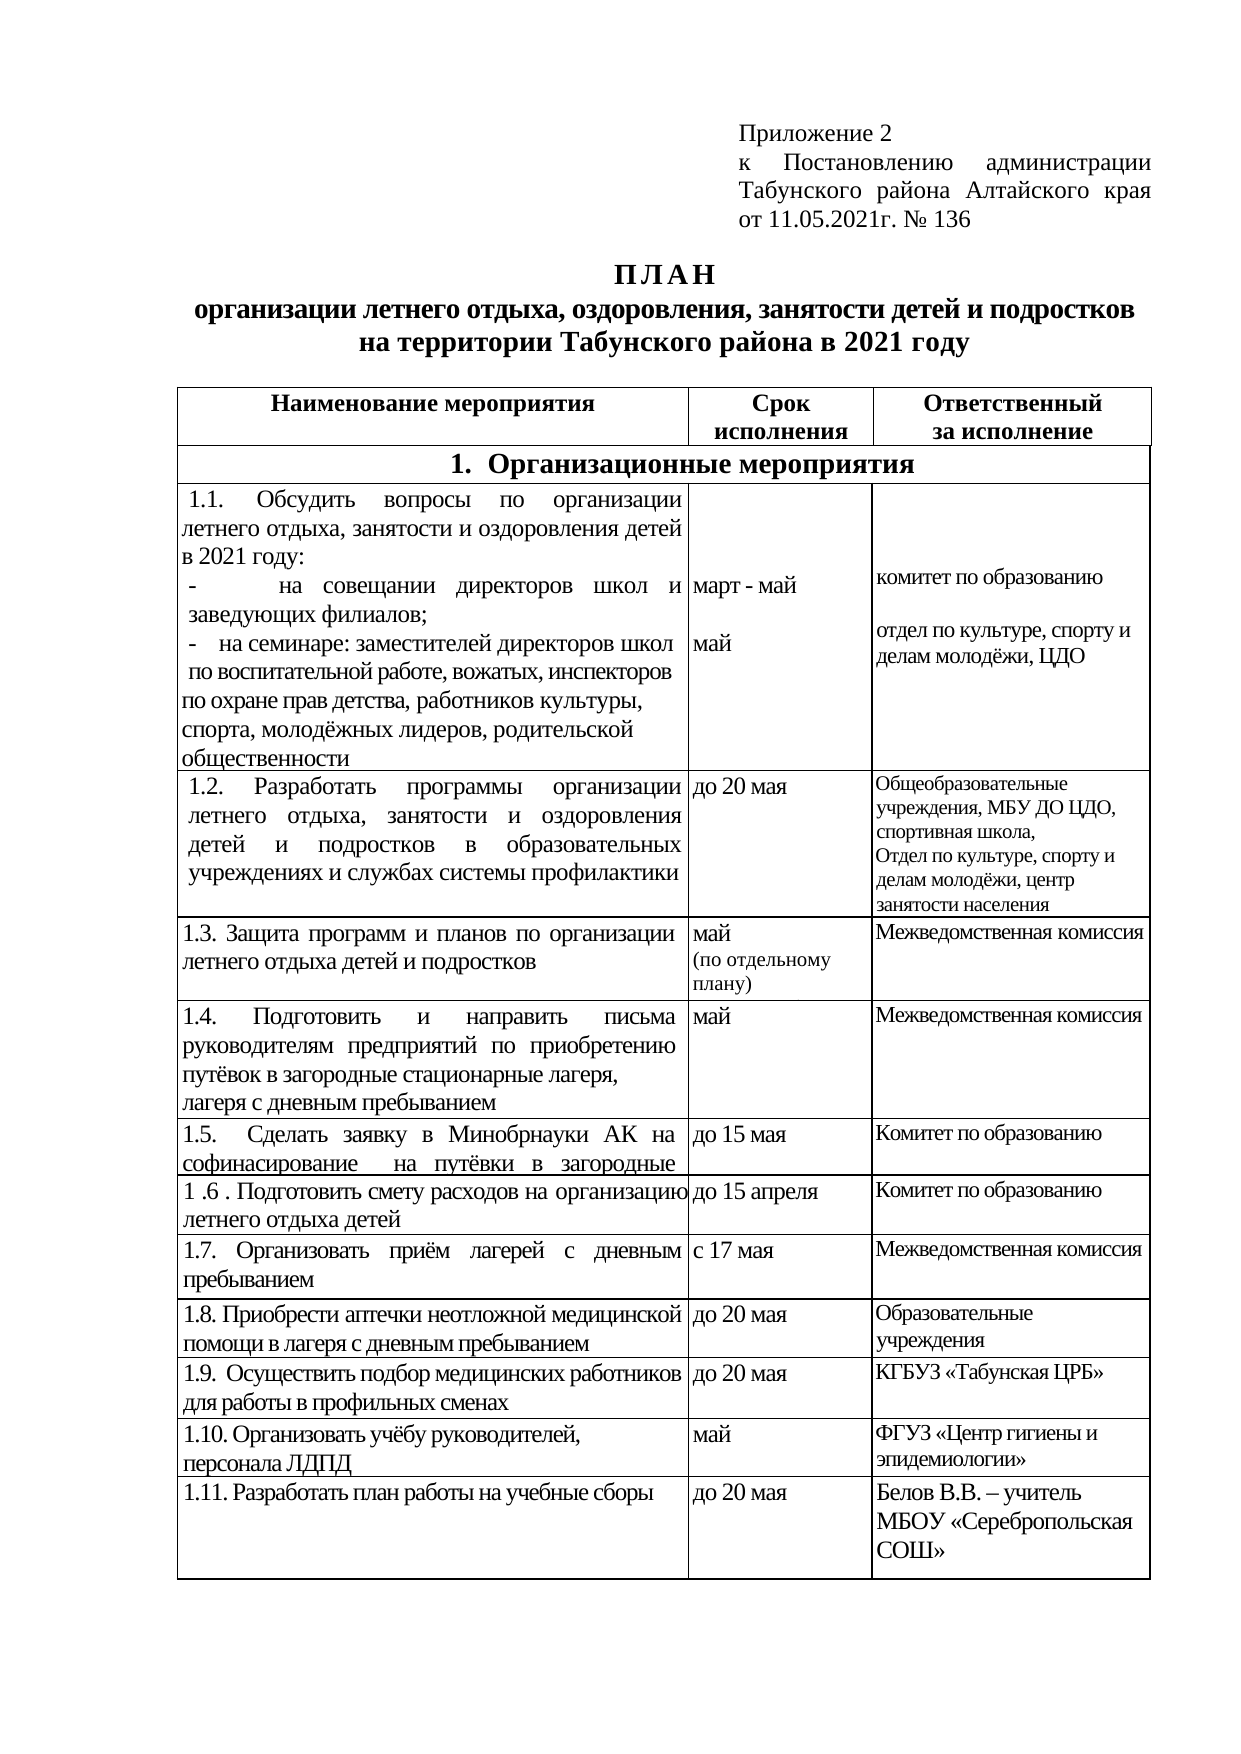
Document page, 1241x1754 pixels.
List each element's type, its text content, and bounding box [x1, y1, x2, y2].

table_cell комитет по образованию отдел по культуре, спорту и делам молодёжи, ЦДО [873, 484, 1149, 769]
text к Постановлению администрации Табунского района Алтайского края от 11.05.2021г. № 136 [738, 147, 1152, 233]
table_cell Межведомственная комиссия [873, 918, 1149, 999]
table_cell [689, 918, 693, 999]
table_cell 1.3. Защита программ и планов по организации летнего отдыха детей и подростков [178, 918, 688, 999]
table_cell с 17 мая [689, 1235, 871, 1298]
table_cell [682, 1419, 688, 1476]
table_cell Комитет по образованию [873, 1176, 1149, 1233]
table_cell до 20 мая [689, 771, 871, 916]
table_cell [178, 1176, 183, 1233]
table_cell май [689, 1001, 871, 1117]
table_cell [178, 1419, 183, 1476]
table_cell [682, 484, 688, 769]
text Приложение 2 [738, 118, 1152, 147]
table_cell до 15 мая [689, 1119, 871, 1174]
table_cell КГБУЗ «Табунская ЦРБ» [873, 1358, 1149, 1417]
text организации летнего отдыха, оздоровления, занятости детей и подростков [177, 291, 1152, 324]
table_cell май [689, 1419, 871, 1476]
table_cell Организационные мероприятия [178, 446, 1149, 482]
table_cell до 20 мая [689, 1300, 871, 1357]
table_header Наименование мероприятия [178, 388, 688, 445]
table_cell до 20 мая [689, 1477, 871, 1578]
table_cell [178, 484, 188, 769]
table_cell Межведомственная комиссия [873, 1235, 1149, 1298]
table_cell Белов В.В. – учитель МБОУ «Серебропольская СОШ» [873, 1477, 1149, 1578]
table_cell до 15 апреля [689, 1176, 871, 1233]
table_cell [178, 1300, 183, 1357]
table_cell 1.4. Подготовить и направить письма руководителям предприятий по приобретению путёвок в загородные стационарные лагеря, лагеря с дневным пребыванием [178, 1001, 688, 1117]
text ПЛАН [177, 257, 1152, 291]
table_cell до 20 мая [689, 1358, 871, 1417]
table_cell Образовательные учреждения [873, 1300, 1149, 1357]
table_cell 1.9. Осуществить подбор медицинских работников для работы в профильных сменах [178, 1358, 688, 1417]
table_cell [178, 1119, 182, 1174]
table_cell Комитет по образованию [873, 1119, 1149, 1174]
table_cell 1.7. Организовать приём лагерей с дневным пребыванием [178, 1235, 688, 1298]
table_cell 1.2. Разработать программы организации летнего отдыха, занятости и оздоровления детей и подростков в образовательных учреждениях и службах системы профилактики [178, 771, 688, 916]
table_cell 1.11. Разработать план работы на учебные сборы [178, 1477, 688, 1578]
table_cell Межведомственная комиссия [873, 1001, 1149, 1117]
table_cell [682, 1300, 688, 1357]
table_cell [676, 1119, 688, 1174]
table_cell март - май май [689, 484, 871, 769]
table_cell ФГУЗ «Центр гигиены и эпидемиологии» [873, 1419, 1149, 1476]
text на территории Табунского района в 2021 году [177, 324, 1152, 358]
